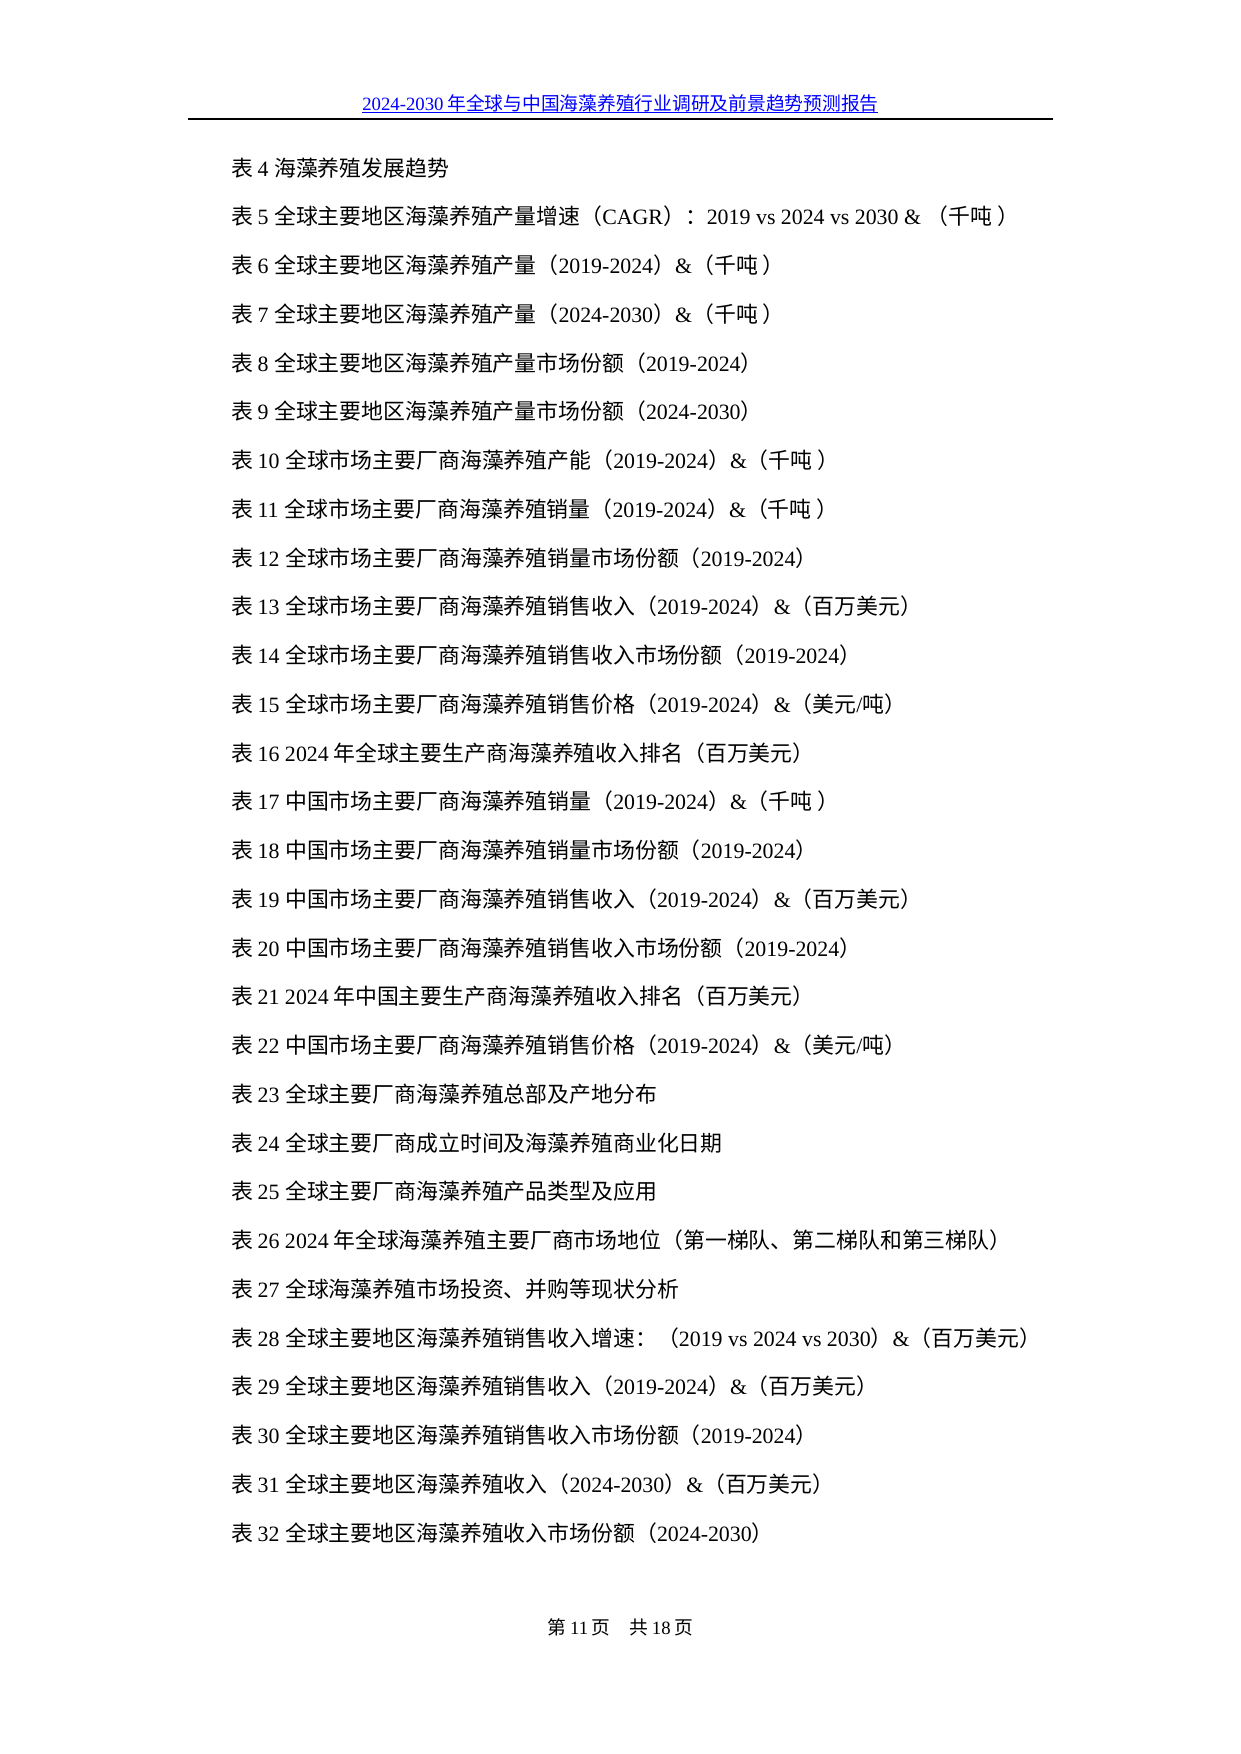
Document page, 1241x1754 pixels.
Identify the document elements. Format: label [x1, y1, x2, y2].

text [187, 150, 1053, 1548]
